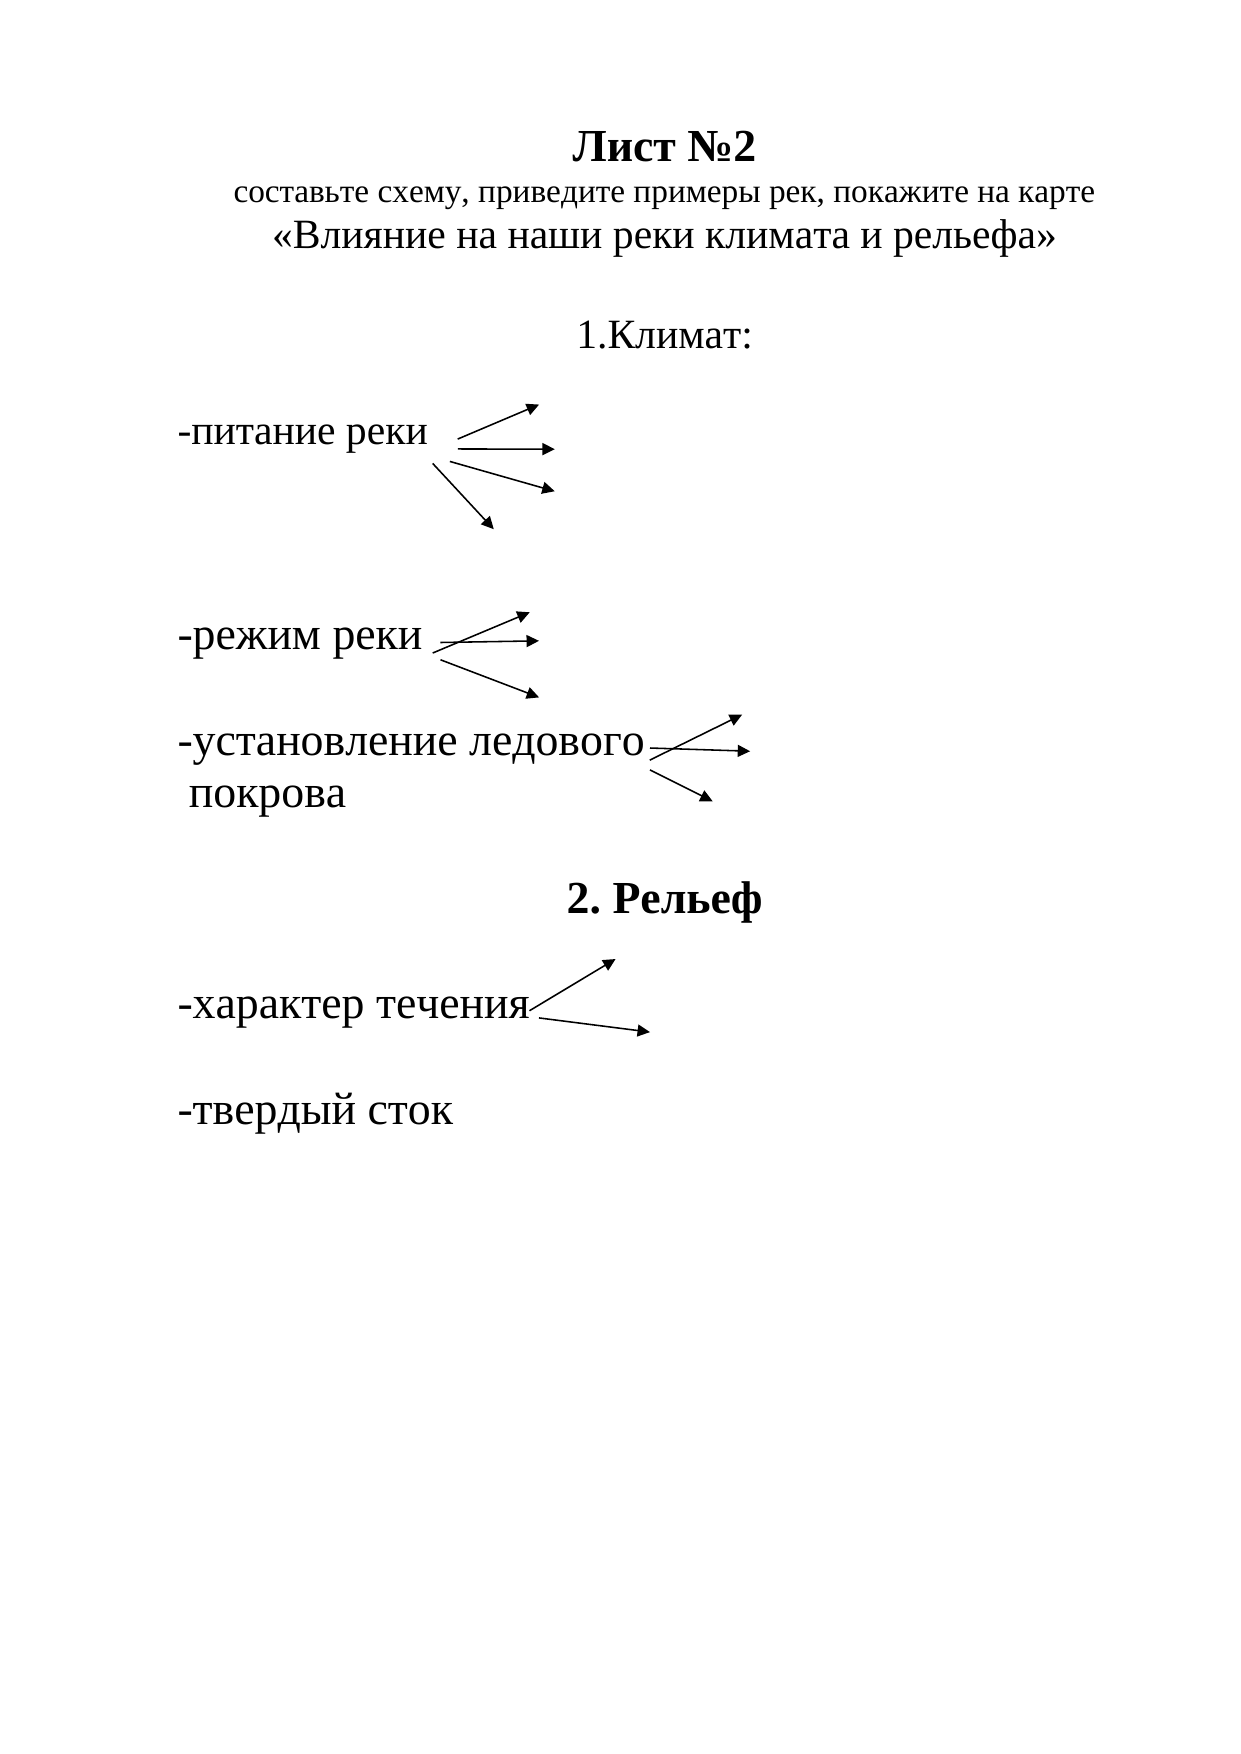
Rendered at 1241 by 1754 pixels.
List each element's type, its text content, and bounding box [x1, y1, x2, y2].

text 1.Климат: [177, 310, 1152, 358]
text Лист №2 [177, 118, 1152, 171]
text -режим реки [177, 607, 1152, 659]
text -установление ледового [177, 712, 1152, 765]
text -твердый сток [177, 1081, 1152, 1134]
text «Влияние на наши реки климата и рельефа» [177, 209, 1152, 257]
text составьте схему, приведите примеры рек, покажите на карте [177, 171, 1152, 209]
text -питание реки [177, 406, 1152, 453]
text 2. Рельеф [177, 870, 1152, 923]
text покрова [177, 765, 1152, 818]
text -характер течения [177, 976, 1152, 1028]
